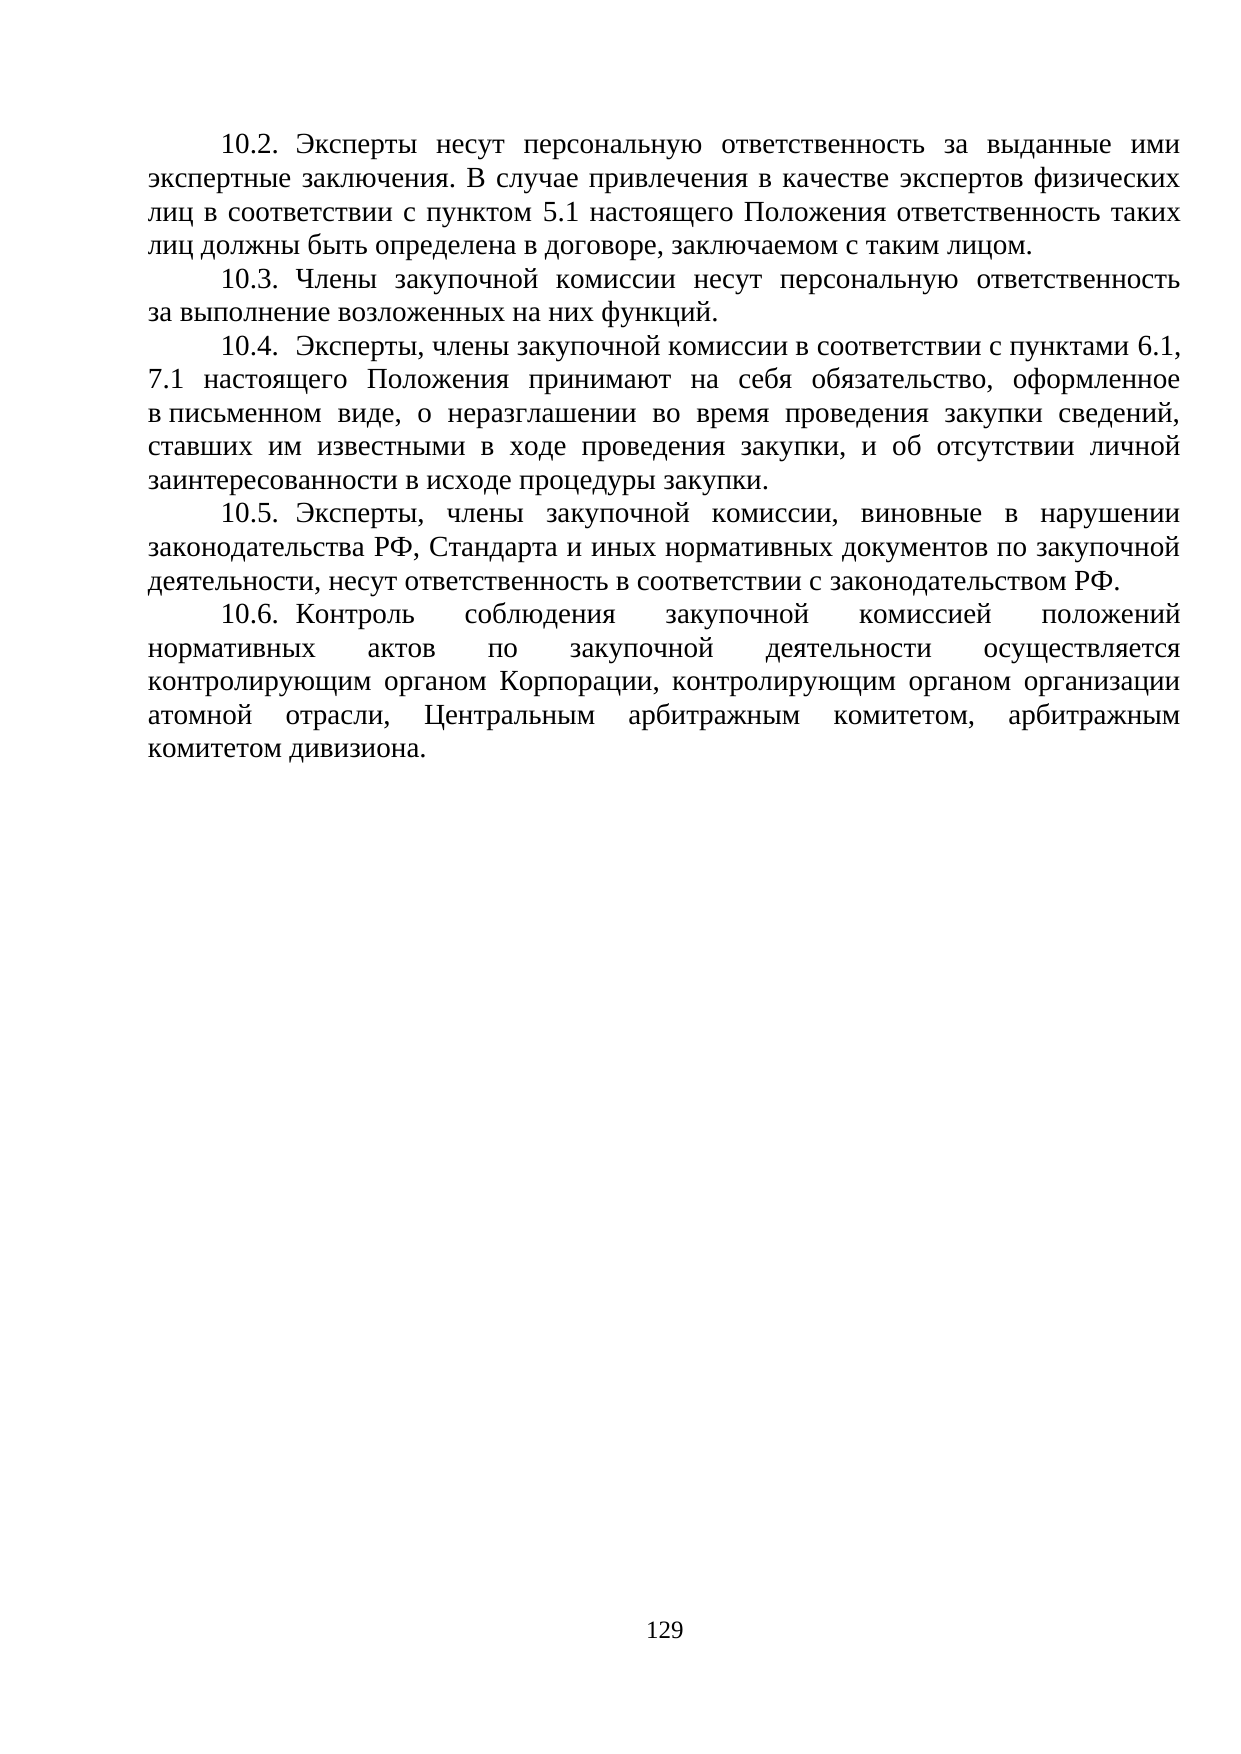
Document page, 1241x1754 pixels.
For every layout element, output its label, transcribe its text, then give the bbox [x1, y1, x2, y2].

list Эксперты, члены закупочной комиссии, виновные в нарушении законодательства РФ, Стандарта и иных нормативных документов по закупочной деятельности, несут ответственность в соответствии с законодательством РФ. [148, 496, 1181, 596]
list Члены закупочной комиссии несут персональную ответственность за выполнение возложенных на них функций. [148, 261, 1181, 328]
list Эксперты, члены закупочной комиссии в соответствии с пунктами 6.1, 7.1 настоящего Положения принимают на себя обязательство, оформленное в письменном виде, о неразглашении во время проведения закупки сведений, ставших им известными в ходе проведения закупки, и об отсутствии личной заинтересованности в исходе процедуры закупки. [148, 328, 1181, 496]
list Контроль соблюдения закупочной комиссией положений нормативных актов по закупочной деятельности осуществляется контролирующим органом Корпорации, контролирующим органом организации атомной отрасли, Центральным арбитражным комитетом, арбитражным комитетом дивизиона. [148, 596, 1181, 764]
list Эксперты несут персональную ответственность за выданные ими экспертные заключения. В случае привлечения в качестве экспертов физических лиц в соответствии с пунктом 5.1 настоящего Положения ответственность таких лиц должны быть определена в договоре, заключаемом с таким лицом. [148, 127, 1181, 261]
